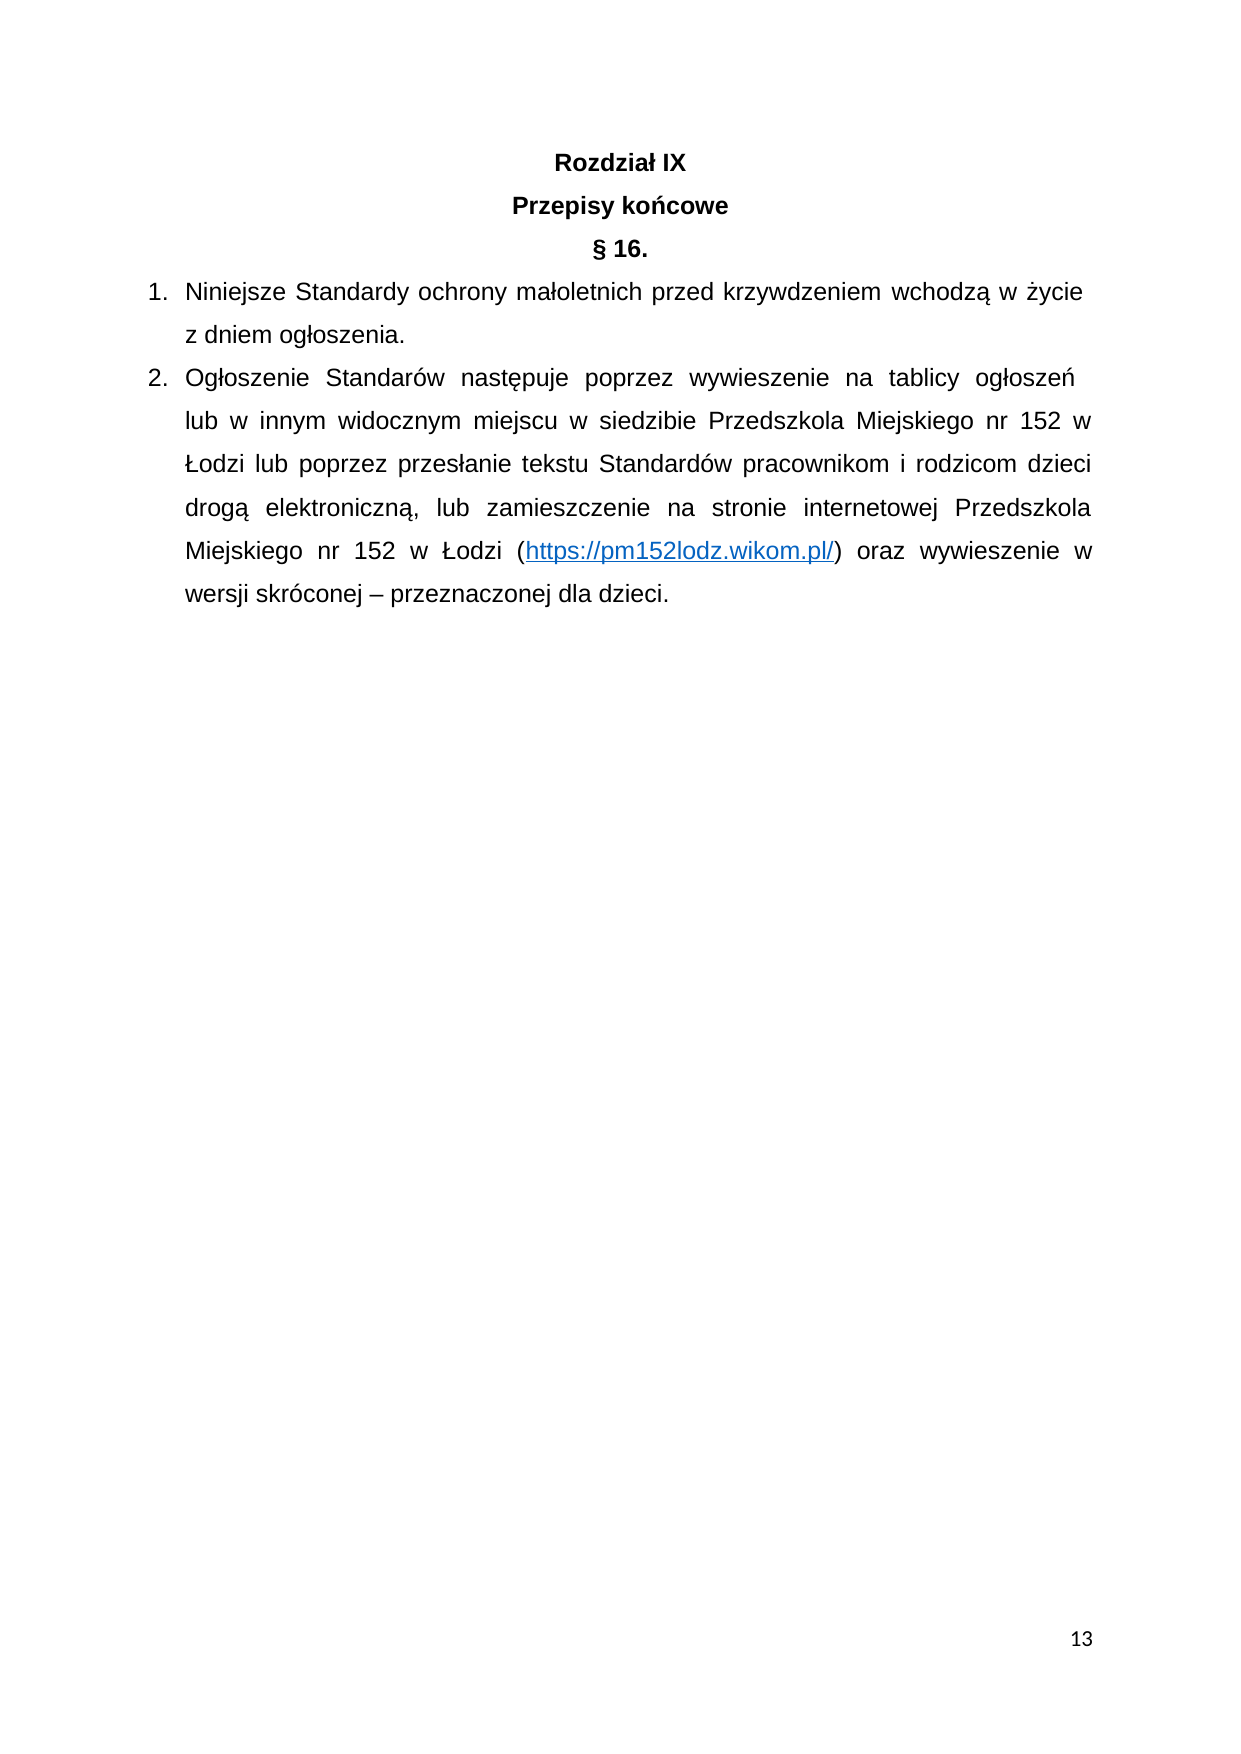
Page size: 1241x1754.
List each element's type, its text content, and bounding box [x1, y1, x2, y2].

list Ogłoszenie Standarów następuje poprzez wywieszenie na tablicy ogłoszeń lub w innym widocznym miejscu w siedzibie Przedszkola Miejskiego nr 152 w Łodzi lub poprzez przesłanie tekstu Standardów pracownikom i rodzicom dzieci drogą elektroniczną, lub zamieszczenie na stronie internetowej Przedszkola Miejskiego nr 152 w Łodzi (https://pm152lodz.wikom.pl/) oraz wywieszenie w wersji skróconej – przeznaczonej dla dzieci. [148, 363, 1093, 608]
text Rozdział IX [148, 148, 1093, 176]
list Niniejsze Standardy ochrony małoletnich przed krzywdzeniem wchodzą w życie z dniem ogłoszenia. [148, 277, 1093, 349]
text Przepisy końcowe [148, 191, 1093, 219]
text § 16. [148, 234, 1093, 263]
